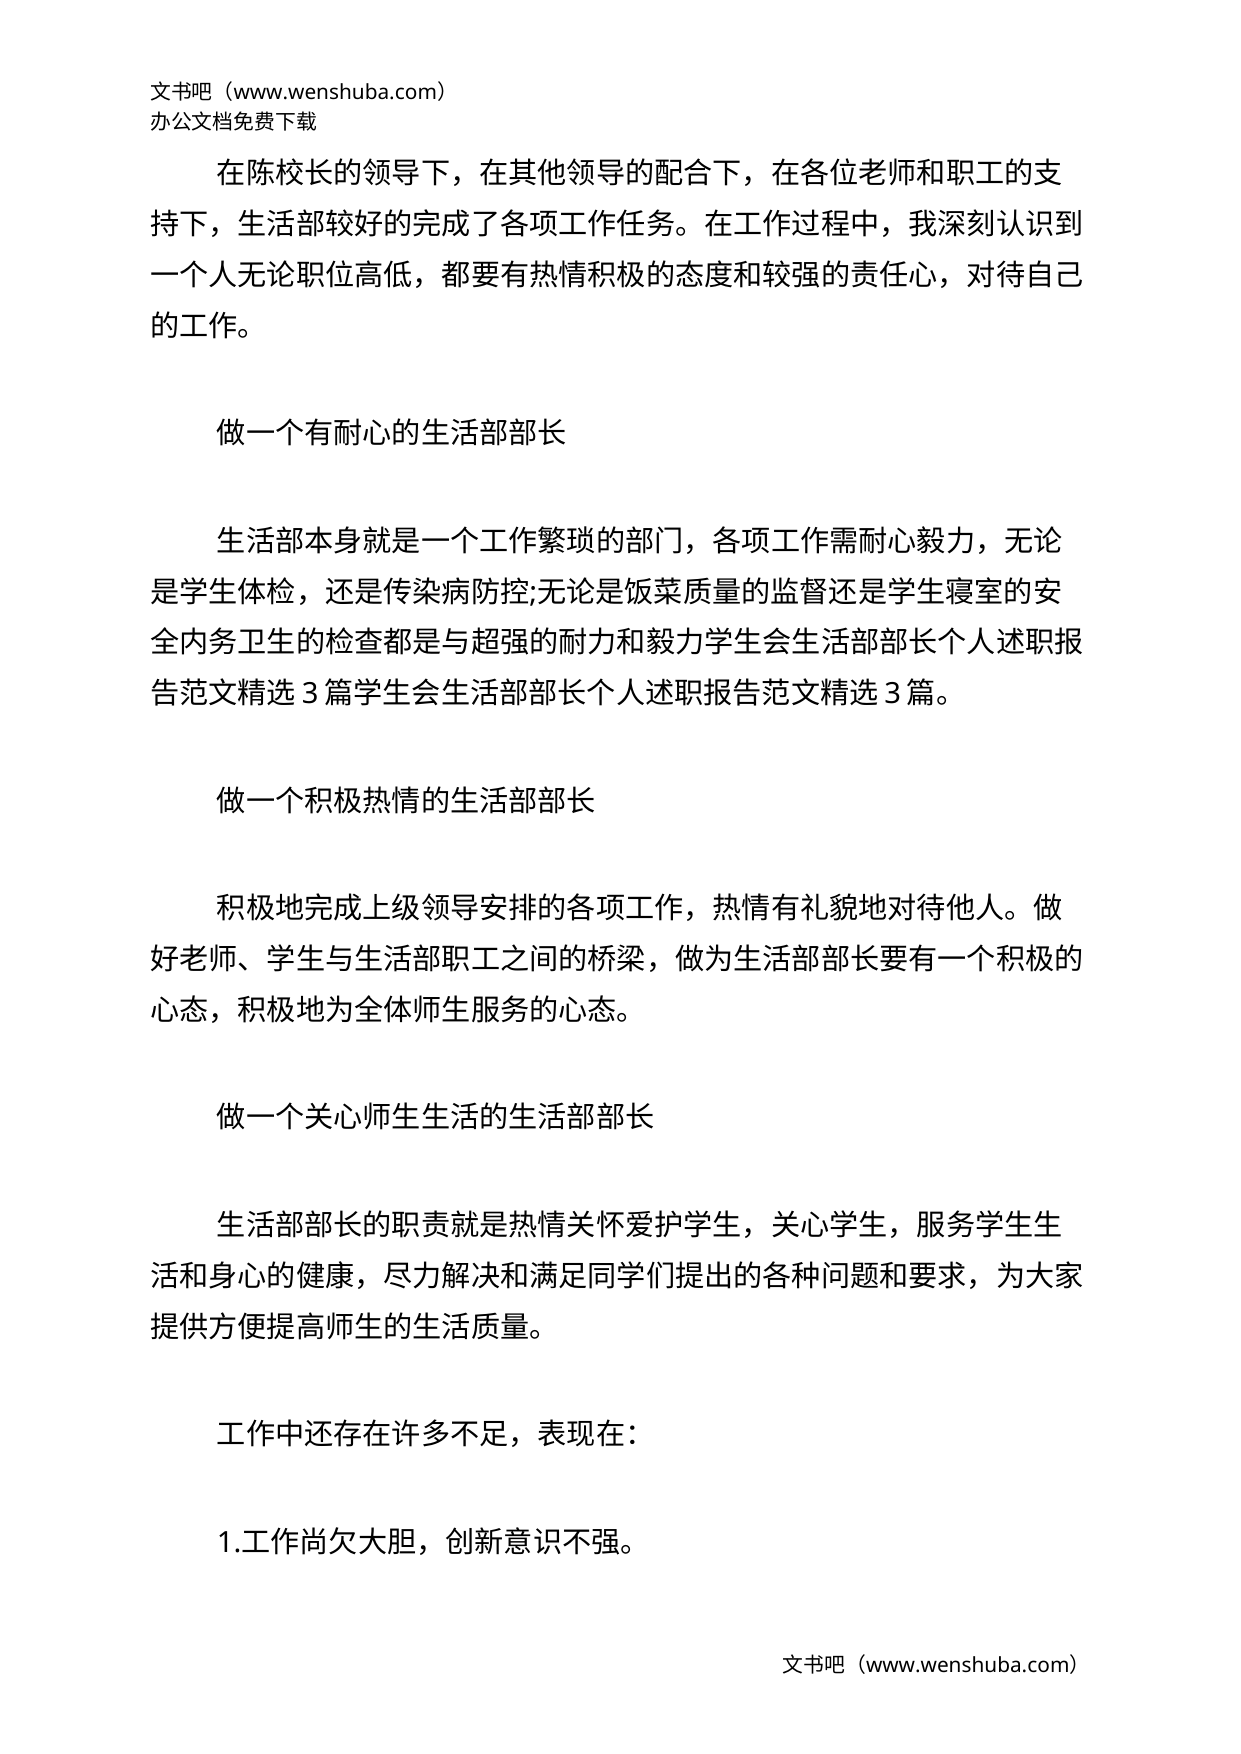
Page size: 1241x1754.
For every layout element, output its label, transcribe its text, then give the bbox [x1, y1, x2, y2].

text 积极地完成上级领导安排的各项工作，热情有礼貌地对待他人。做好老师、学生与生活部职工之间的桥梁，做为生活部部长要有一个积极的心态，积极地为全体师生服务的心态。 [150, 885, 1090, 1029]
text 1.工作尚欠大胆，创新意识不强。 [150, 1518, 1090, 1561]
text 生活部本身就是一个工作繁琐的部门，各项工作需耐心毅力，无论是学生体检，还是传染病防控;无论是饭菜质量的监督还是学生寝室的安全内务卫生的检查都是与超强的耐力和毅力学生会生活部部长个人述职报告范文精选3篇学生会生活部部长个人述职报告范文精选3篇。 [150, 517, 1090, 712]
text 做一个有耐心的生活部部长 [150, 410, 1090, 452]
text 工作中还存在许多不足，表现在： [150, 1411, 1090, 1453]
text 生活部部长的职责就是热情关怀爱护学生，关心学生，服务学生生活和身心的健康，尽力解决和满足同学们提出的各种问题和要求，为大家提供方便提高师生的生活质量。 [150, 1202, 1090, 1345]
text 在陈校长的领导下，在其他领导的配合下，在各位老师和职工的支持下，生活部较好的完成了各项工作任务。在工作过程中，我深刻认识到一个人无论职位高低，都要有热情积极的态度和较强的责任心，对待自己的工作。 [150, 150, 1090, 344]
text 做一个关心师生生活的生活部部长 [150, 1094, 1090, 1136]
text 做一个积极热情的生活部部长 [150, 777, 1090, 820]
